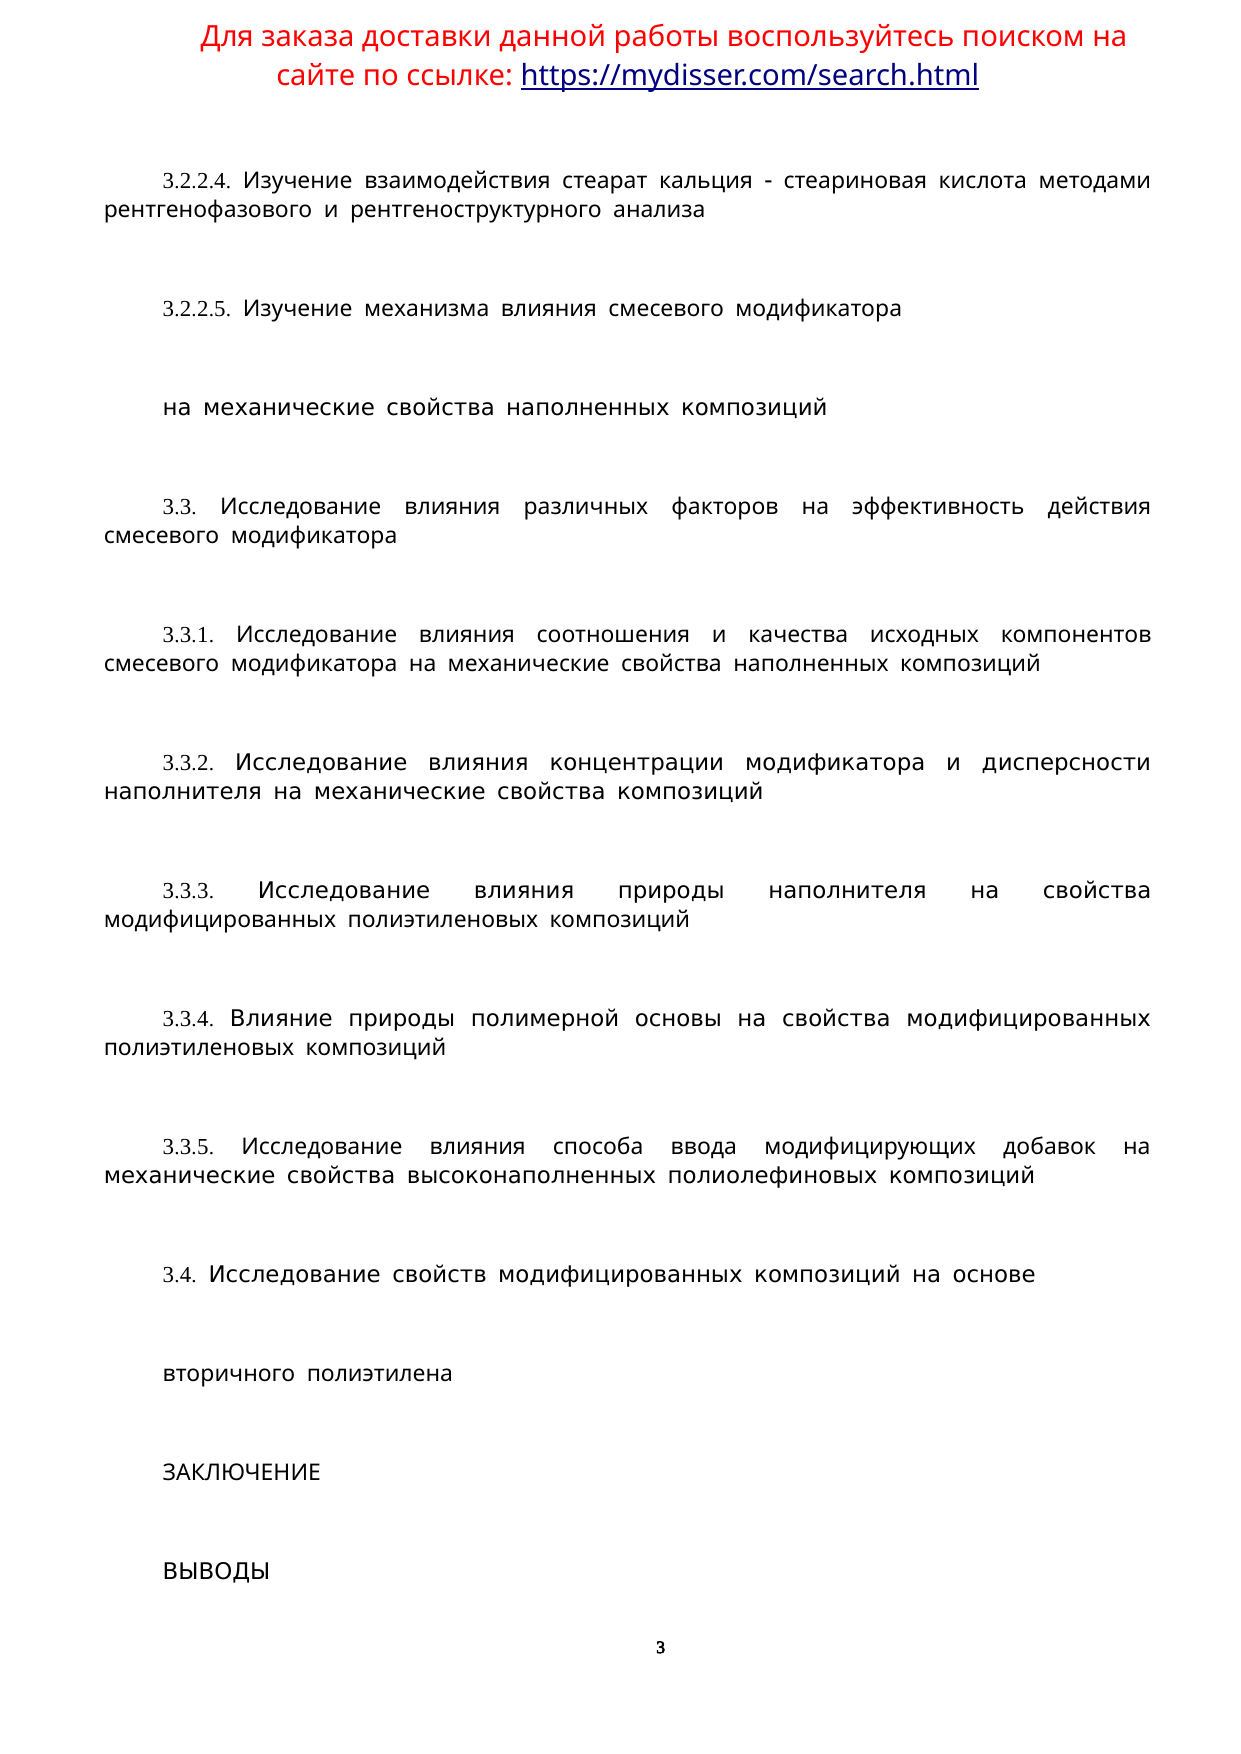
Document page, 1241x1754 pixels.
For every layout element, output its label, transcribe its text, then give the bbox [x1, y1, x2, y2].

text 3.4. Исследование свойств модифицированных композиций на основе [103, 1258, 1152, 1287]
text ВЫВОДЫ [103, 1556, 1152, 1584]
text 3.2.2.5. Изучение механизма влияния смесевого модификатора [103, 292, 1152, 321]
text 3.3.5. Исследование влияния способа ввода модифицирующих добавок на механические свойства высоконаполненных полиолефиновых композиций [103, 1130, 1152, 1188]
text 3.3. Исследование влияния различных факторов на эффективность действия смесевого модификатора [103, 491, 1152, 548]
text 3.3.2. Исследование влияния концентрации модификатора и дисперсности наполнителя на механические свойства композиций [103, 747, 1152, 804]
text вторичного полиэтилена [103, 1357, 1152, 1386]
text 3.2.2.4. Изучение взаимодействия стеарат кальция - стеариновая кислота методами рентгенофазового и рентгеноструктурного анализа [103, 164, 1152, 222]
text 3.3.3. Исследование влияния природы наполнителя на свойства модифицированных полиэтиленовых композиций [103, 874, 1152, 932]
text 3.3.1. Исследование влияния соотношения и качества исходных компонентов смесевого модификатора на механические свойства наполненных композиций [103, 619, 1152, 676]
text ЗАКЛЮЧЕНИЕ [103, 1457, 1152, 1485]
text на механические свойства наполненных композиций [103, 392, 1152, 420]
text 3.3.4. Влияние природы полимерной основы на свойства модифицированных полиэтиленовых композиций [103, 1002, 1152, 1060]
